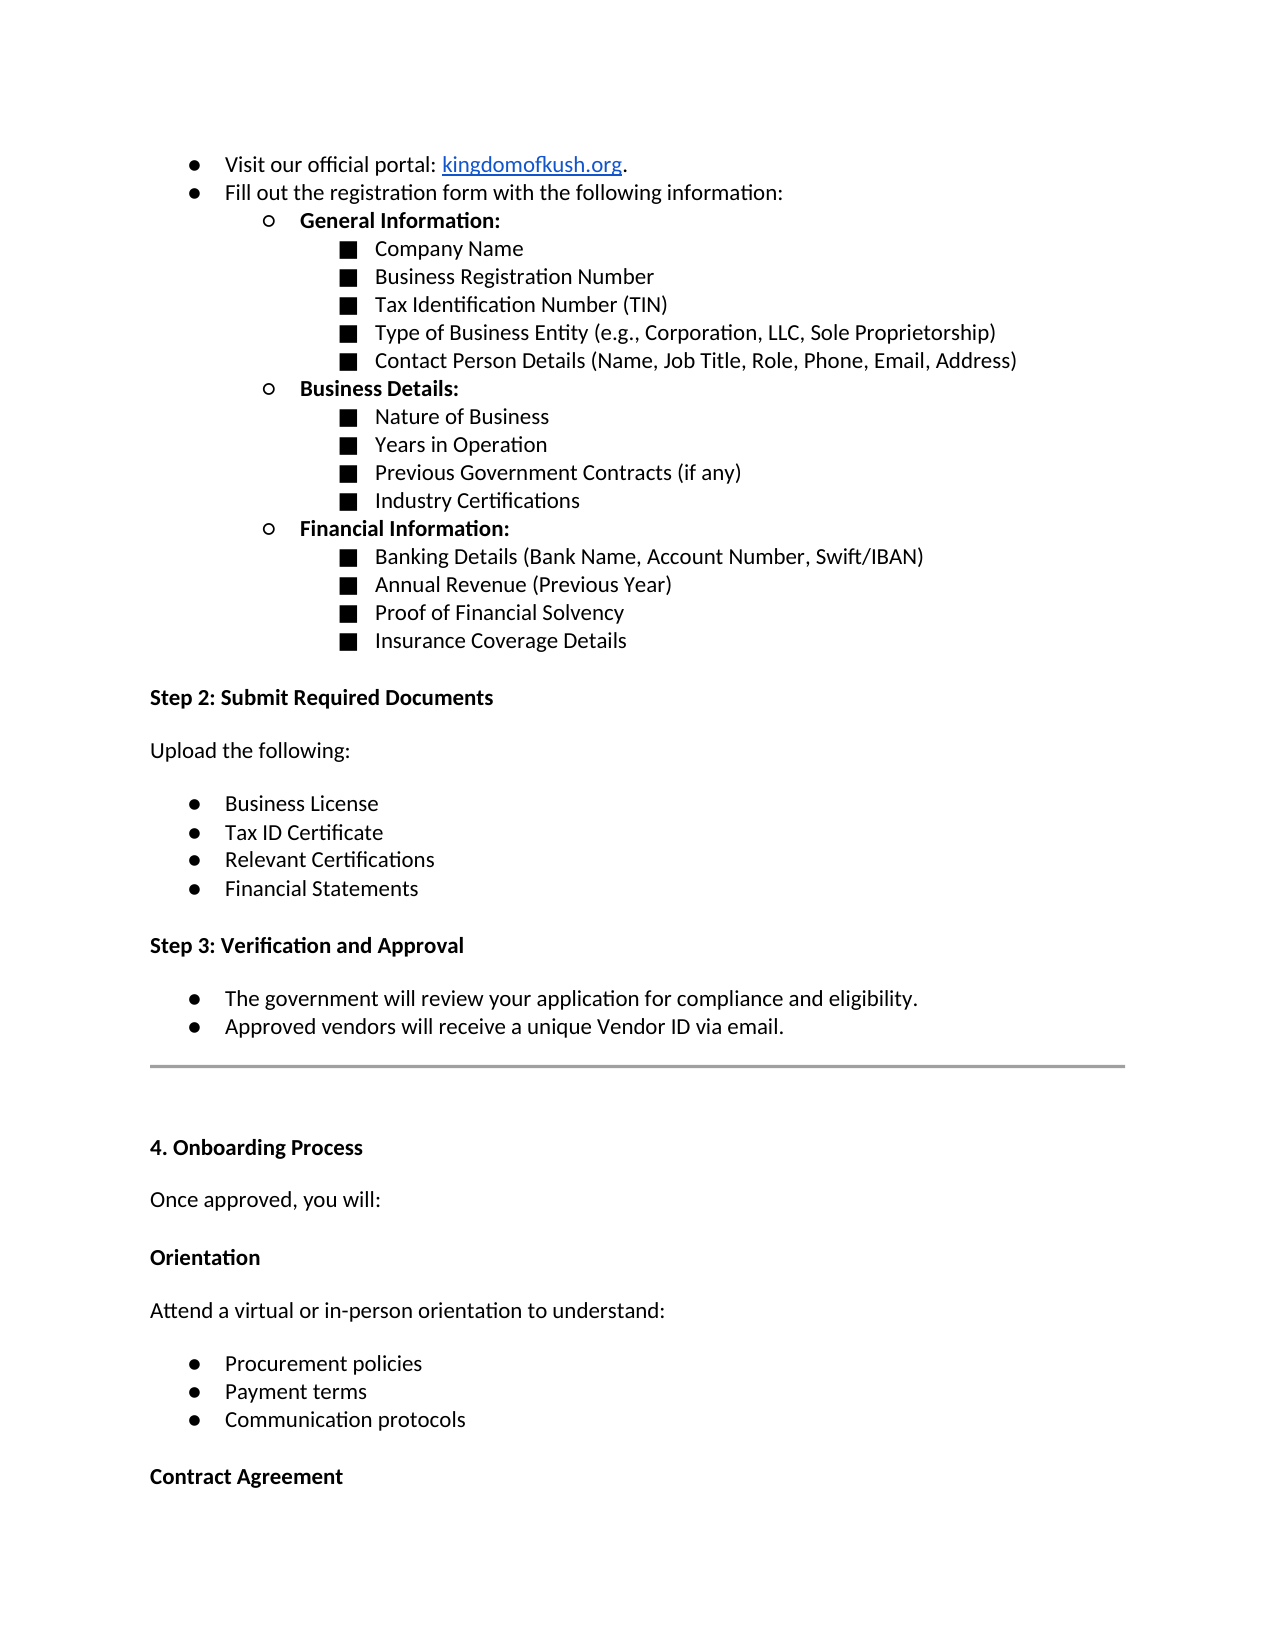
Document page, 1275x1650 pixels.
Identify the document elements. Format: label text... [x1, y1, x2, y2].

list Financial Statements [187, 874, 1125, 902]
list Procurement policies [187, 1349, 1125, 1377]
list Annual Revenue (Previous Year) [337, 570, 1125, 598]
list Proof of Financial Solvency [337, 598, 1125, 626]
subtitle Step 2: Submit Required Documents [150, 683, 1125, 712]
list Business Details: [262, 374, 1125, 402]
list Relevant Certifications [187, 846, 1125, 874]
list Banking Details (Bank Name, Account Number, Swift/IBAN) [337, 542, 1125, 570]
list Years in Operation [337, 430, 1125, 458]
list Approved vendors will receive a unique Vendor ID via email. [187, 1012, 1125, 1040]
list Previous Government Contracts (if any) [337, 458, 1125, 486]
text Once approved, you will: [150, 1186, 1125, 1214]
list Insurance Coverage Details [337, 626, 1125, 654]
list Fill out the registration form with the following information: [187, 178, 1125, 206]
list Contact Person Details (Name, Job Title, Role, Phone, Email, Address) [337, 346, 1125, 374]
list Business Registration Number [337, 262, 1125, 290]
list General Information: [262, 206, 1125, 234]
list Nature of Business [337, 402, 1125, 430]
list Communication protocols [187, 1405, 1125, 1433]
subtitle Orientation [150, 1243, 1125, 1271]
list Type of Business Entity (e.g., Corporation, LLC, Sole Proprietorship) [337, 318, 1125, 346]
list The government will review your application for compliance and eligibility. [187, 984, 1125, 1012]
list Financial Information: [262, 514, 1125, 542]
subtitle Contract Agreement [150, 1462, 1125, 1490]
list Company Name [337, 234, 1125, 262]
list Industry Certifications [337, 486, 1125, 514]
text Attend a virtual or in-person orientation to understand: [150, 1296, 1125, 1324]
subtitle Step 3: Verification and Approval [150, 931, 1125, 959]
text Upload the following: [150, 737, 1125, 764]
subtitle 4. Onboarding Process [150, 1133, 1125, 1161]
list Tax ID Certificate [187, 818, 1125, 846]
list Payment terms [187, 1377, 1125, 1405]
list Tax Identification Number (TIN) [337, 290, 1125, 318]
list Visit our official portal: kingdomofkush.org. [187, 150, 1125, 178]
list Business License [187, 789, 1125, 818]
